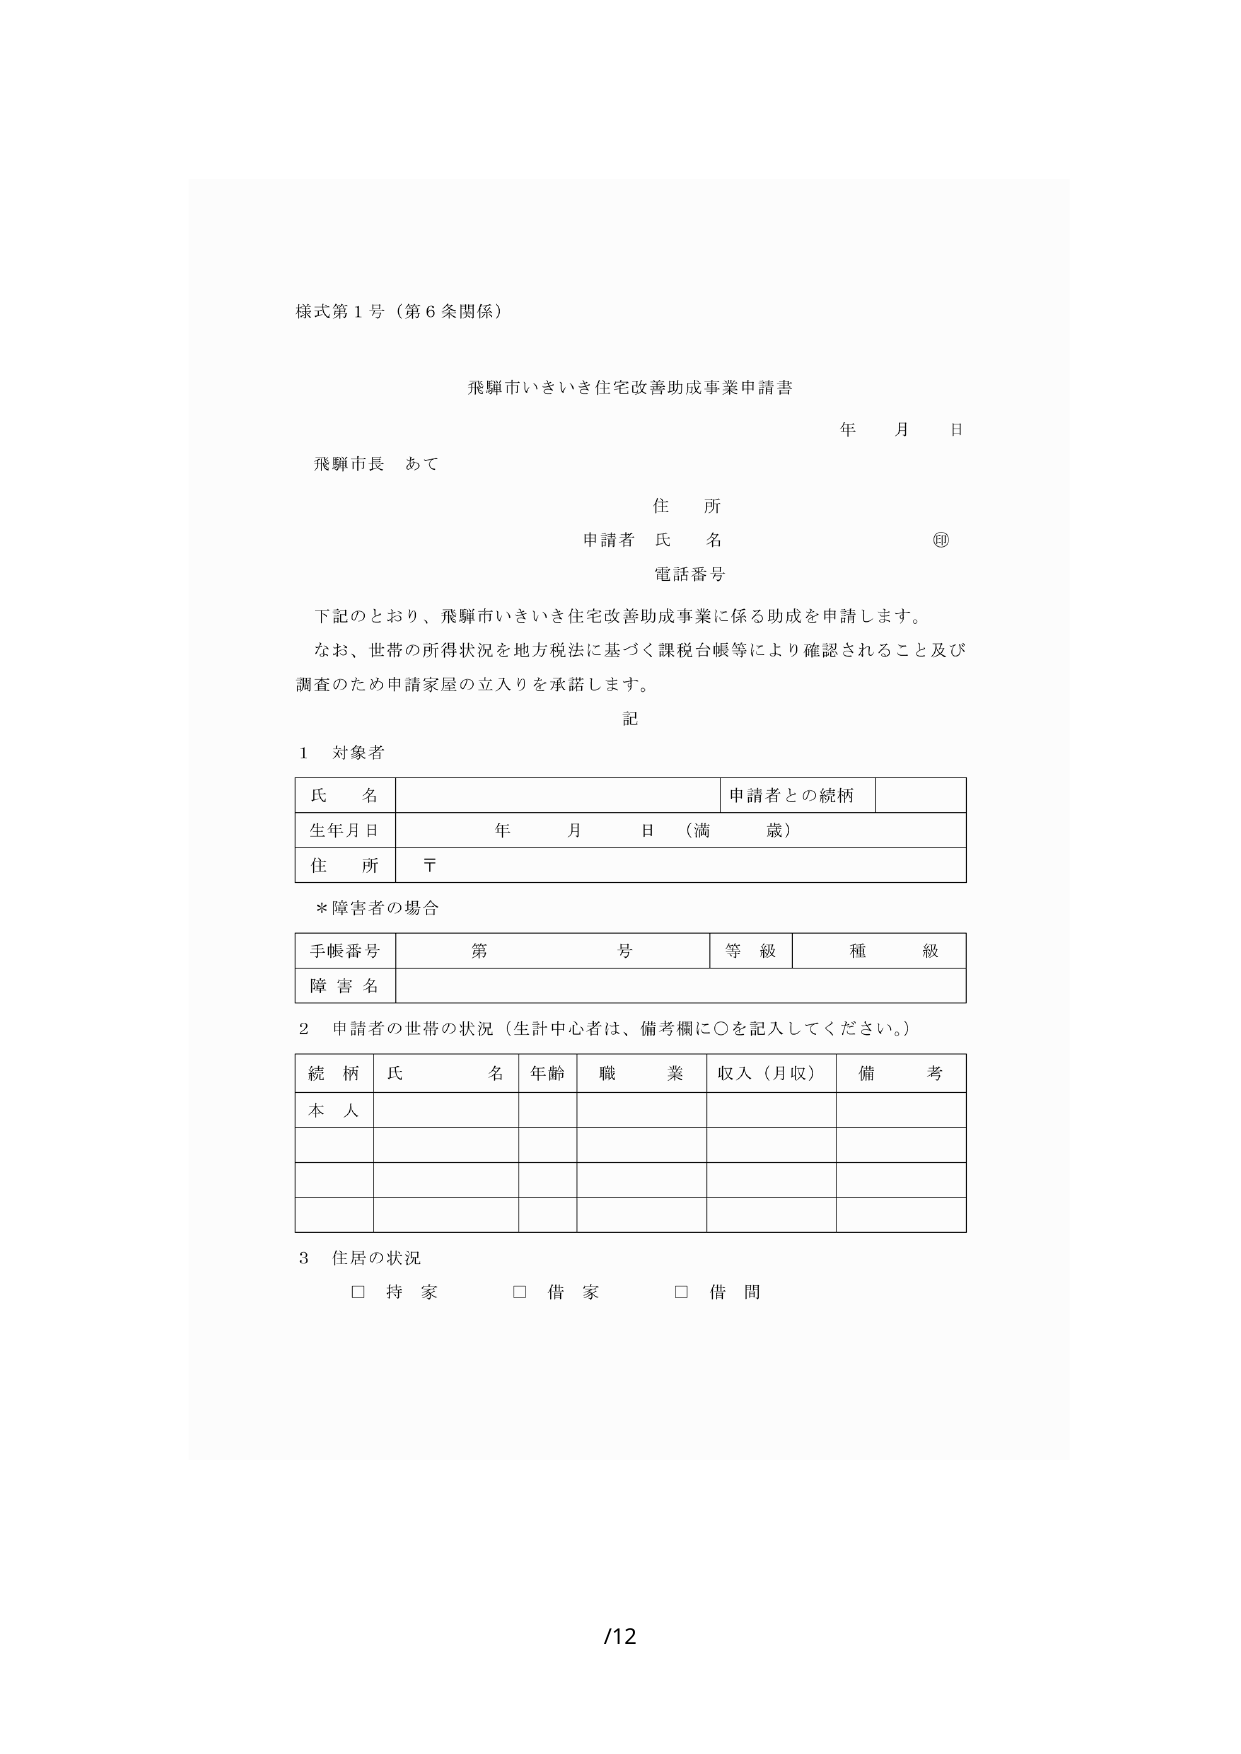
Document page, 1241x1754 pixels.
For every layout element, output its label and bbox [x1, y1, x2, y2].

picture [188, 179, 1070, 1460]
